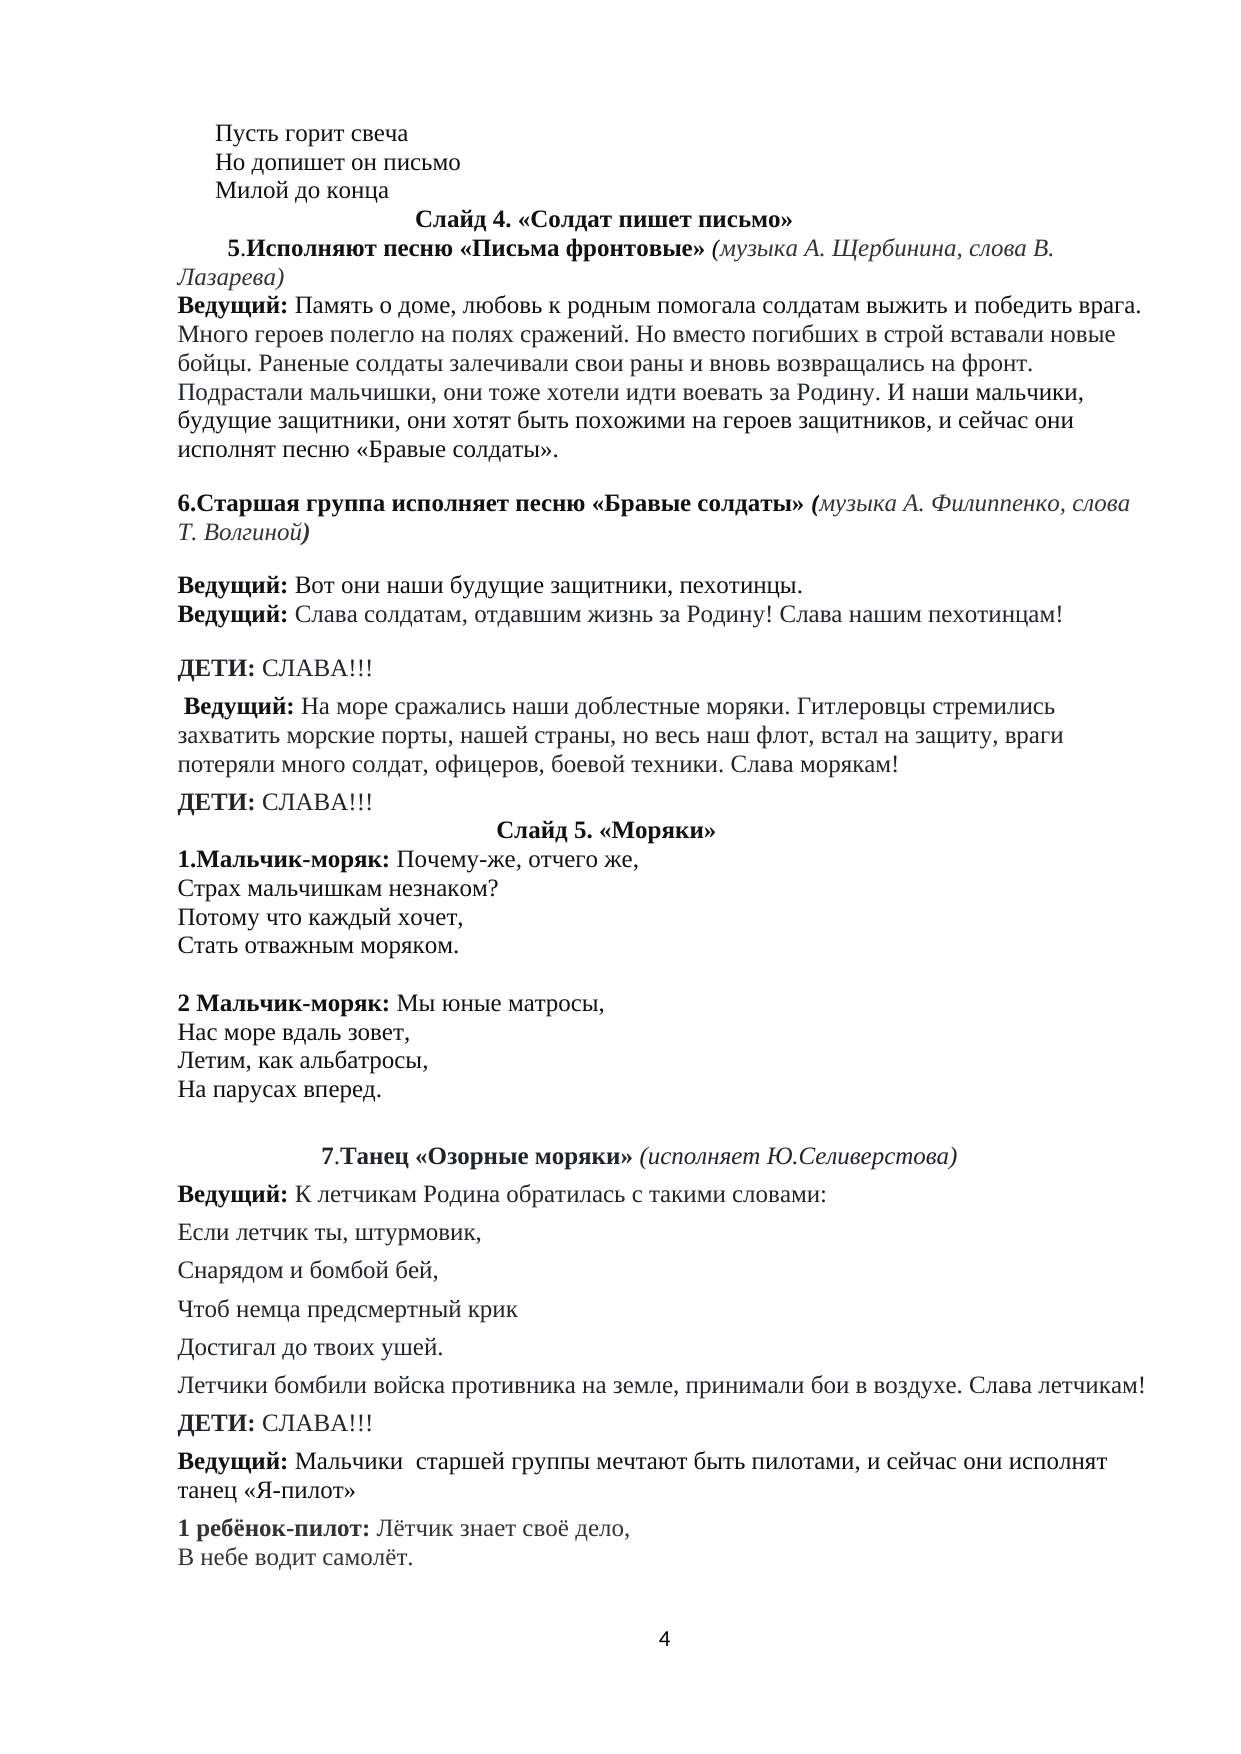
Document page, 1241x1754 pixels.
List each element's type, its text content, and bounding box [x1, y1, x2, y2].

text На парусах вперед. [177, 1074, 1152, 1103]
text Ведущий: На море сражались наши доблестные моряки. Гитлеровцы стремились захватить морские порты, нашей страны, но весь наш флот, встал на защиту, враги потеряли много солдат, офицеров, боевой техники. Слава морякам! [177, 691, 1152, 777]
text ДЕТИ: СЛАВА!!! [177, 787, 1152, 816]
text ДЕТИ: СЛАВА!!! [177, 653, 1152, 682]
text Слайд 4. «Солдат пишет письмо» [177, 204, 1152, 233]
text 1 ребёнок-пилот: Лётчик знает своё дело, В небе водит самолёт. Над землёй летит он смело, Совершая перелёт. [413, 1513, 1152, 1571]
text ДЕТИ: СЛАВА!!! [177, 1408, 1152, 1437]
text Ведущий: К летчикам Родина обратилась с такими словами: [177, 1179, 1152, 1208]
text Слайд 5. «Моряки» [177, 816, 1152, 844]
text Много героев полегло на полях сражений. Но вместо погибших в строй вставали новые бойцы. Раненые солдаты залечивали свои раны и вновь возвращались на фронт. Подрастали мальчишки, они тоже хотели идти воевать за Родину. И наши мальчики, будущие защитники, они хотят быть похожими на героев защитников, и сейчас они исполнят песню «Бравые солдаты». [177, 319, 1152, 463]
text Достигал до твоих ушей. [177, 1332, 1152, 1361]
text Страх мальчишкам незнаком? [177, 873, 1152, 902]
text 5.Исполняют песню «Письма фронтовые» (музыка А. Щербинина, слова В. Лазарева) [177, 233, 1152, 291]
text Нас море вдаль зовет, [177, 1017, 1152, 1046]
text Пусть горит свеча [177, 118, 1152, 147]
text Летчики бомбили войска противника на земле, принимали бои в воздухе. Слава летчикам! [177, 1370, 1152, 1399]
text 1.Мальчик-моряк: Почему-же, отчего же, [177, 844, 1152, 873]
text Летим, как альбатросы, [177, 1046, 1152, 1074]
text Снарядом и бомбой бей, [177, 1256, 1152, 1284]
text Если летчик ты, штурмовик, [177, 1217, 1152, 1246]
text Ведущий: Память о доме, любовь к родным помогала солдатам выжить и победить врага. [177, 291, 1152, 319]
text 7.Танец «Озорные моряки» (исполняет Ю.Селиверстова) [177, 1141, 1152, 1170]
text Стать отважным моряком. [177, 931, 1152, 959]
text Потому что каждый хочет, [177, 902, 1152, 931]
text Ведущий: Вот они наши будущие защитники, пехотинцы. Ведущий: Слава солдатам, отдавшим жизнь за Родину! Слава нашим пехотинцам! [177, 571, 1152, 628]
text 6.Старшая группа исполняет песню «Бравые солдаты» (музыка А. Филиппенко, слова Т. Волгиной) [177, 488, 1152, 546]
text 2 Мальчик-моряк: Мы юные матросы, [177, 988, 1152, 1017]
text Ведущий: Мальчики старшей группы мечтают быть пилотами, и сейчас они исполнят танец «Я-пилот» [177, 1446, 1152, 1504]
text Милой до конца [177, 176, 1152, 204]
text Но допишет он письмо [177, 147, 1152, 176]
text Чтоб немца предсмертный крик [177, 1294, 1152, 1322]
